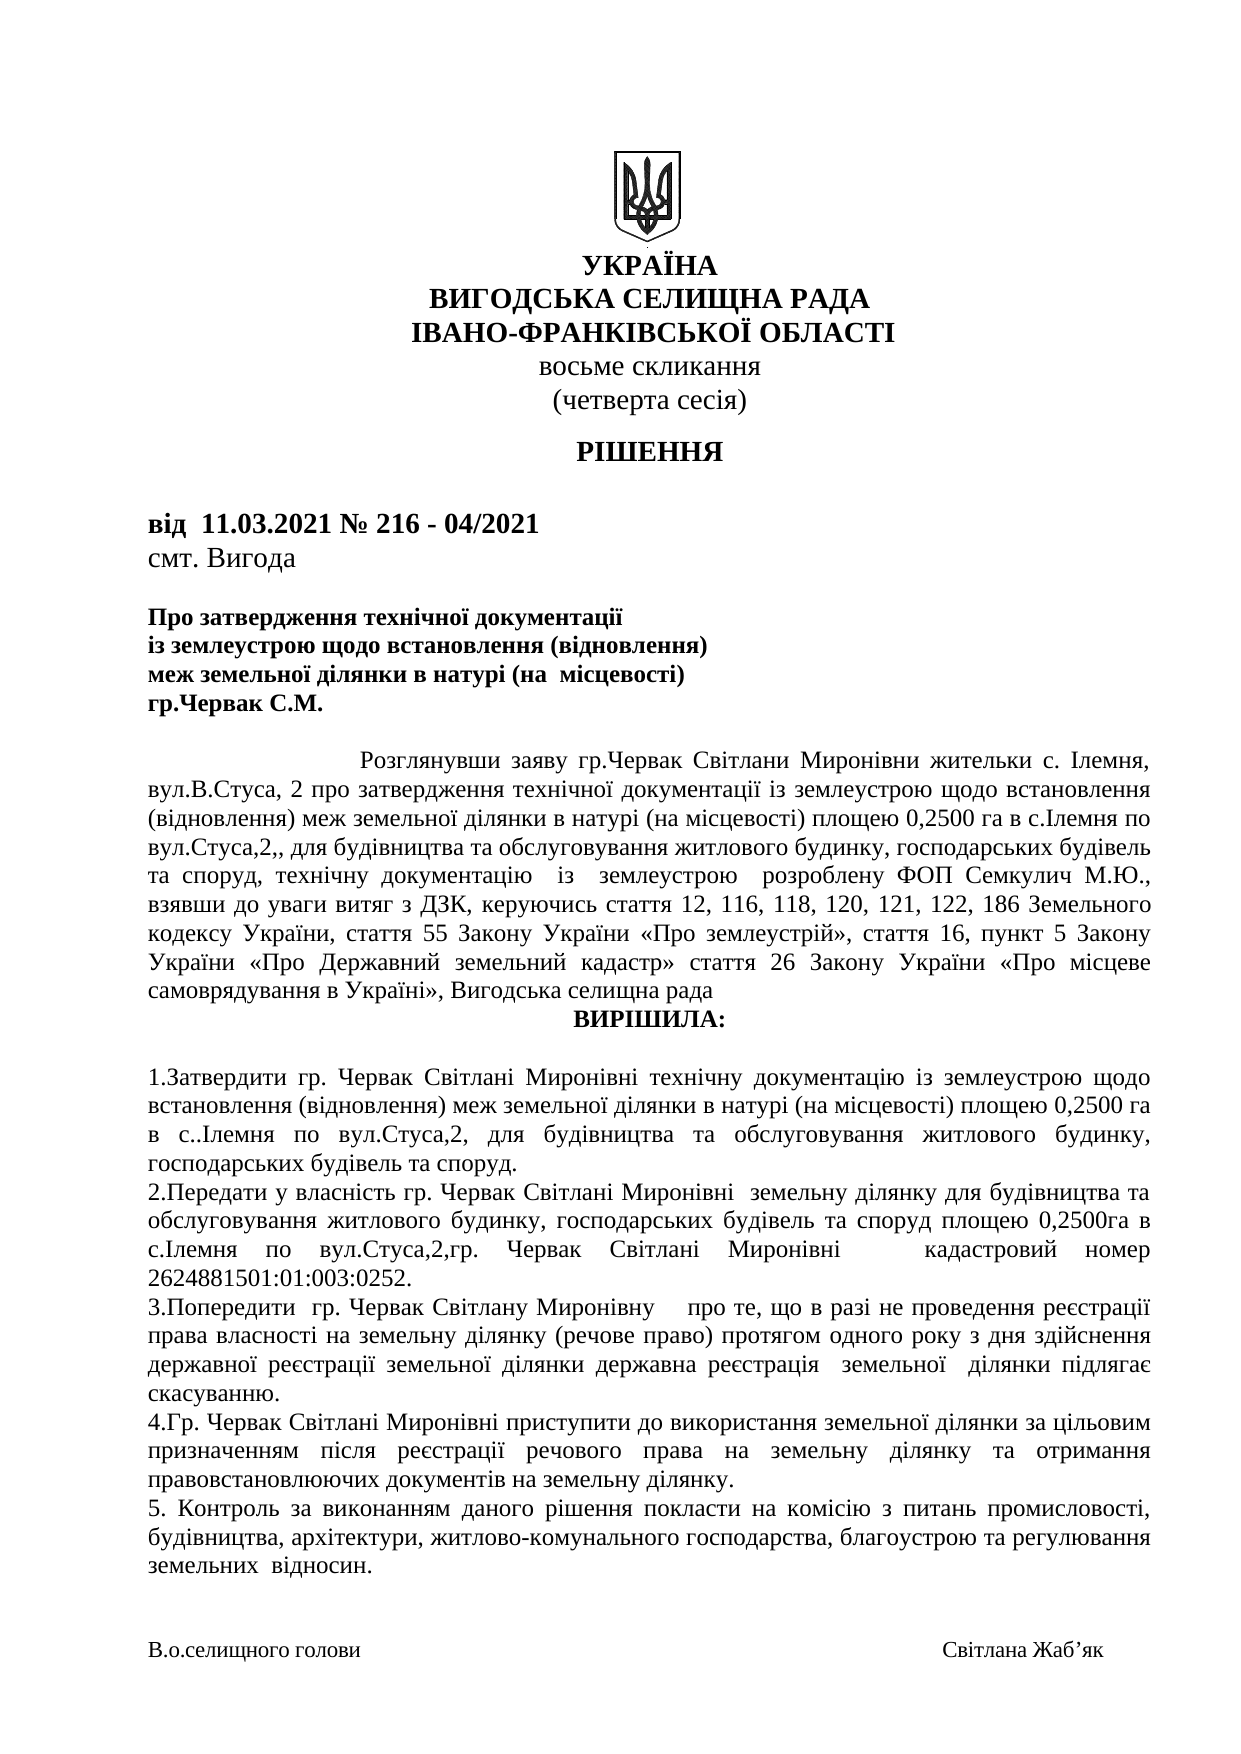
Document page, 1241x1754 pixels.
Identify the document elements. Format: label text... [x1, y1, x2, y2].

text В.о.селищного голови Світлана Жаб’як [148, 1636, 1152, 1662]
text від 11.03.2021 № 216 - 04/2021 [148, 506, 1152, 540]
text меж земельної ділянки в натурі (на місцевості) [148, 659, 1152, 688]
text смт. Вигода [148, 540, 1152, 573]
text гр.Червак С.М. [148, 688, 1152, 717]
text ВИРІШИЛА: [148, 1004, 1152, 1033]
text із землеустрою щодо встановлення (відновлення) [148, 630, 1152, 659]
text ІВАНО-ФРАНКІВСЬКОЇ ОБЛАСТІ [148, 315, 1152, 348]
text 1.Затвердити гр. Червак Світлані Миронівні технічну документацію із землеустрою щодо встановлення (відновлення) меж земельної ділянки в натурі (на місцевості) площею 0,2500 га в с..Ілемня по вул.Стуса,2, для будівництва та обслуговування житлового будинку, господарських будівель та споруд. [148, 1062, 1152, 1177]
text 3.Попередити гр. Червак Світлану Миронівну про те, що в разі не проведення реєстрації права власності на земельну ділянку (речове право) протягом одного року з дня здійснення державної реєстрації земельної ділянки державна реєстрація земельної ділянки підлягає скасуванню. [148, 1292, 1152, 1407]
text (четверта сесія) [148, 382, 1152, 415]
text восьме скликання [148, 348, 1152, 382]
text УКРАЇНА [148, 248, 1152, 281]
text РІШЕННЯ [148, 434, 1152, 468]
text Про затвердження технічної документації [148, 602, 1152, 630]
text Розглянувши заяву гр.Червак Світлани Миронівни жительки с. Ілемня, вул.В.Стуса, 2 про затвердження технічної документації із землеустрою щодо встановлення (відновлення) меж земельної ділянки в натурі (на місцевості) площею 0,2500 га в с.Ілемня по вул.Стуса,2,, для будівництва та обслуговування житлового будинку, господарських будівель та споруд, технічну документацію із землеустрою розроблену ФОП Семкулич М.Ю., взявши до уваги витяг з ДЗК, керуючись стаття 12, 116, 118, 120, 121, 122, 186 Земельного кодексу України, стаття 55 Закону України «Про землеустрій», стаття 16, пункт 5 Закону України «Про Державний земельний кадастр» стаття 26 Закону України «Про місцеве самоврядування в Україні», Вигодська селищна рада [148, 745, 1152, 1004]
text 5. Контроль за виконанням даного рішення покласти на комісію з питань промисловості, будівництва, архітектури, житлово-комунального господарства, благоустрою та регулювання земельних відносин. [148, 1493, 1152, 1579]
text ВИГОДСЬКА СЕЛИЩНА РАДА [148, 281, 1152, 315]
text 4.Гр. Червак Світлані Миронівні приступити до використання земельної ділянки за цільовим призначенням після реєстрації речового права на земельну ділянку та отримання правовстановлюючих документів на земельну ділянку. [148, 1407, 1152, 1493]
text 2.Передати у власність гр. Червак Світлані Миронівні земельну ділянку для будівництва та обслуговування житлового будинку, господарських будівель та споруд площею 0,2500га в с.Ілемня по вул.Стуса,2,гр. Червак Світлані Миронівні кадастровий номер 2624881501:01:003:0252. [148, 1177, 1152, 1292]
